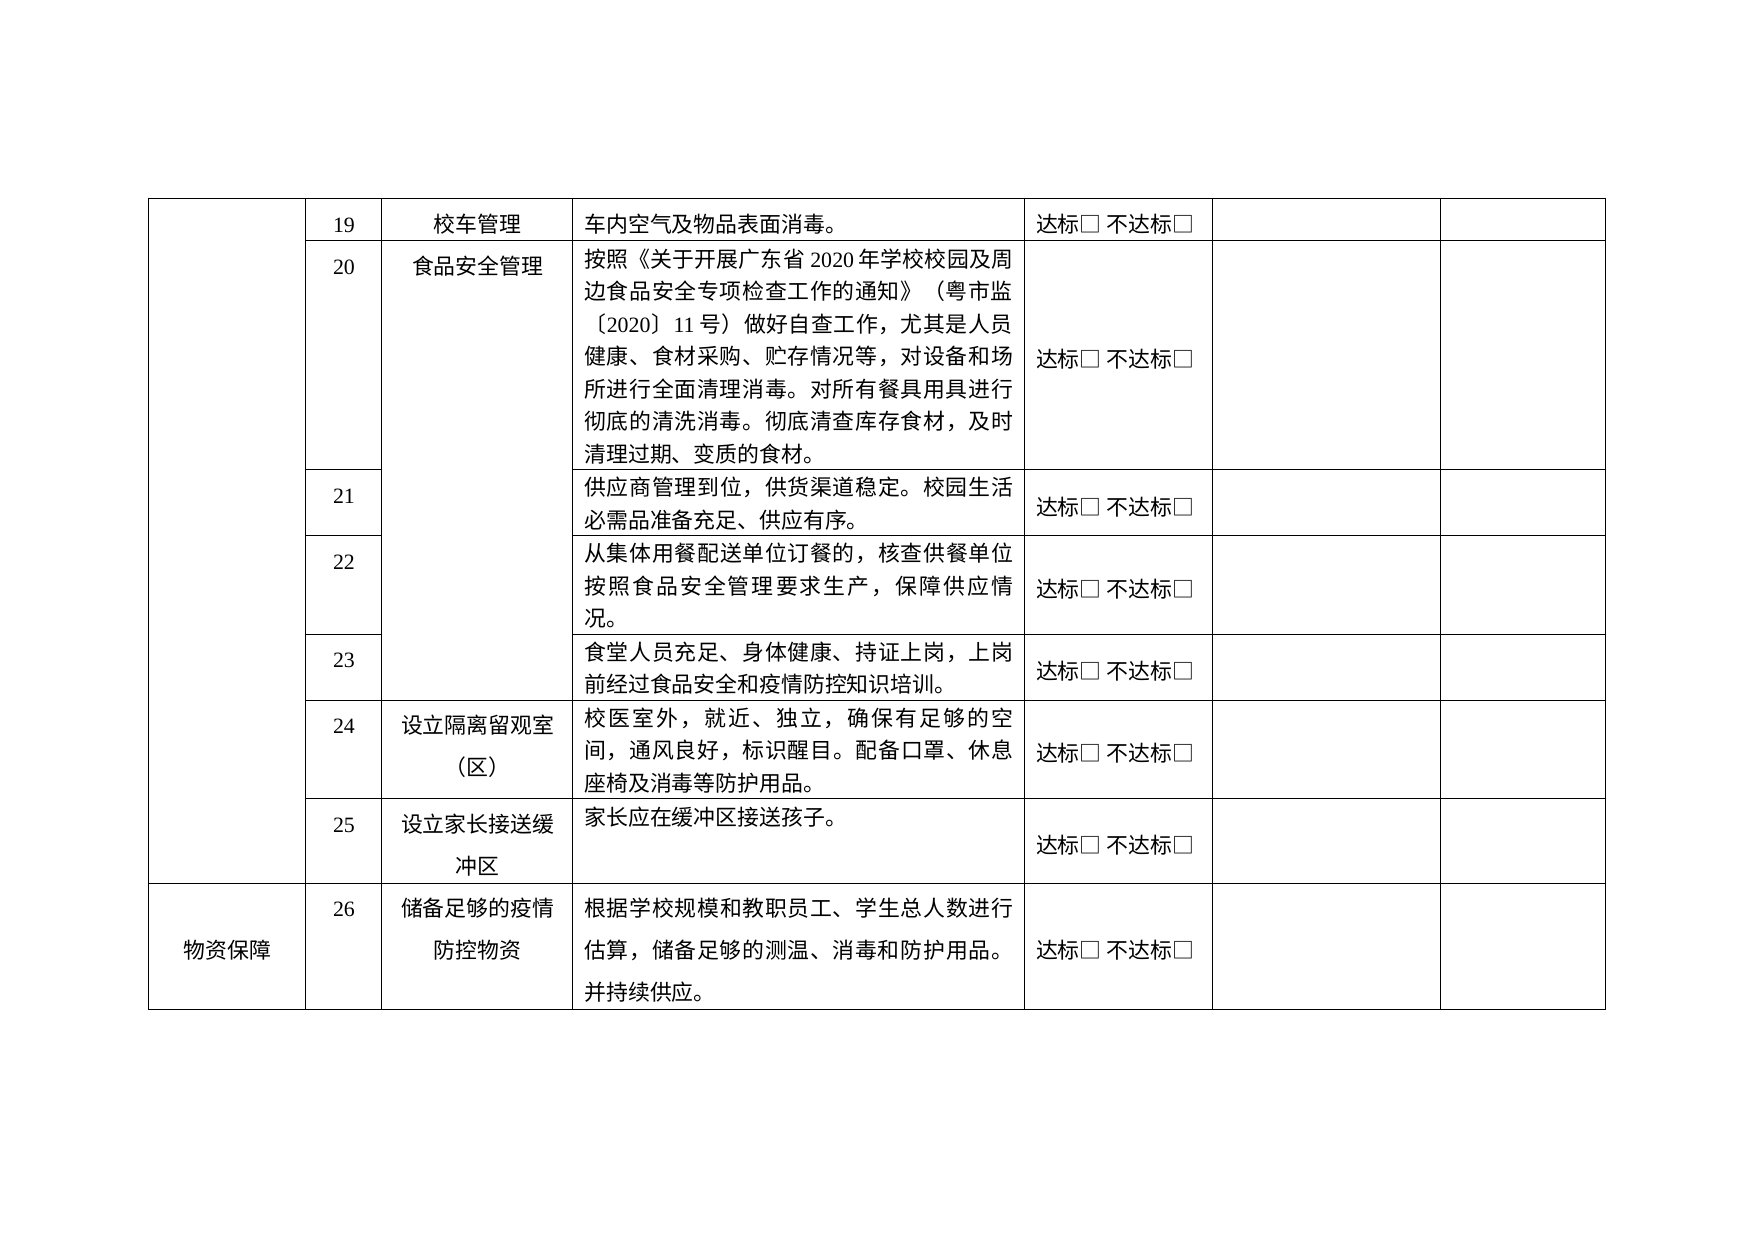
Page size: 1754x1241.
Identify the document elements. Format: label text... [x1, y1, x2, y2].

table_cell 20 [306, 241, 381, 469]
table_cell 达标□ 不达标□ [1025, 470, 1212, 535]
table_cell 食品安全管理 [382, 241, 572, 699]
table_cell 车内空气及物品表面消毒。 [573, 199, 1024, 240]
table_cell 21 [306, 470, 381, 535]
table_cell [1441, 199, 1605, 240]
table_cell 校车管理 [382, 199, 572, 240]
table_cell 达标□ 不达标□ [1025, 536, 1212, 633]
table_cell 设立隔离留观室（区） [382, 701, 572, 798]
table_cell [1441, 701, 1605, 798]
table_cell 达标□ 不达标□ [1025, 241, 1212, 469]
table_cell [1441, 241, 1605, 469]
table_cell [1213, 241, 1440, 469]
table_cell [1441, 470, 1605, 535]
table_cell 25 [306, 799, 381, 882]
table_cell 26 [306, 884, 381, 1008]
table_cell [1441, 536, 1605, 633]
table_cell 从集体用餐配送单位订餐的，核查供餐单位按照食品安全管理要求生产，保障供应情况。 [573, 536, 1024, 633]
table_cell [1213, 470, 1440, 535]
table_cell 根据学校规模和教职员工、学生总人数进行估算，储备足够的测温、消毒和防护用品。并持续供应。 [573, 884, 1024, 1008]
table_cell 达标□ 不达标□ [1025, 884, 1212, 1008]
table_cell 24 [306, 701, 381, 798]
table_cell 达标□ 不达标□ [1025, 799, 1212, 882]
table_cell 19 [306, 199, 381, 240]
table_cell 食堂人员充足、身体健康、持证上岗，上岗前经过食品安全和疫情防控知识培训。 [573, 635, 1024, 699]
table_cell [1441, 884, 1605, 1008]
table_cell 22 [306, 536, 381, 633]
table_cell 储备足够的疫情防控物资 [382, 884, 572, 1008]
table_cell 达标□ 不达标□ [1025, 635, 1212, 699]
table_cell 物资保障 [149, 884, 305, 1008]
table_cell 23 [306, 635, 381, 699]
table_cell 设立家长接送缓冲区 [382, 799, 572, 882]
table_cell 校医室外，就近、独立，确保有足够的空间，通风良好，标识醒目。配备口罩、休息座椅及消毒等防护用品。 [573, 701, 1024, 798]
table_cell [1441, 635, 1605, 699]
table_cell [1213, 635, 1440, 699]
table_cell 达标□ 不达标□ [1025, 199, 1212, 240]
table_cell 按照《关于开展广东省2020年学校校园及周边食品安全专项检查工作的通知》（粤市监〔2020〕11号）做好自查工作，尤其是人员健康、食材采购、贮存情况等，对设备和场所进行全面清理消毒。对所有餐具用具进行彻底的清洗消毒。彻底清查库存食材，及时清理过期、变质的食材。 [573, 241, 1024, 469]
table_cell [1441, 799, 1605, 882]
table_cell 家长应在缓冲区接送孩子。 [573, 799, 1024, 882]
table_cell [1213, 536, 1440, 633]
table_cell [1213, 799, 1440, 882]
table_cell [1213, 884, 1440, 1008]
table_cell 供应商管理到位，供货渠道稳定。校园生活必需品准备充足、供应有序。 [573, 470, 1024, 535]
table_cell 达标□ 不达标□ [1025, 701, 1212, 798]
table_cell [1213, 199, 1440, 240]
table_cell [1213, 701, 1440, 798]
